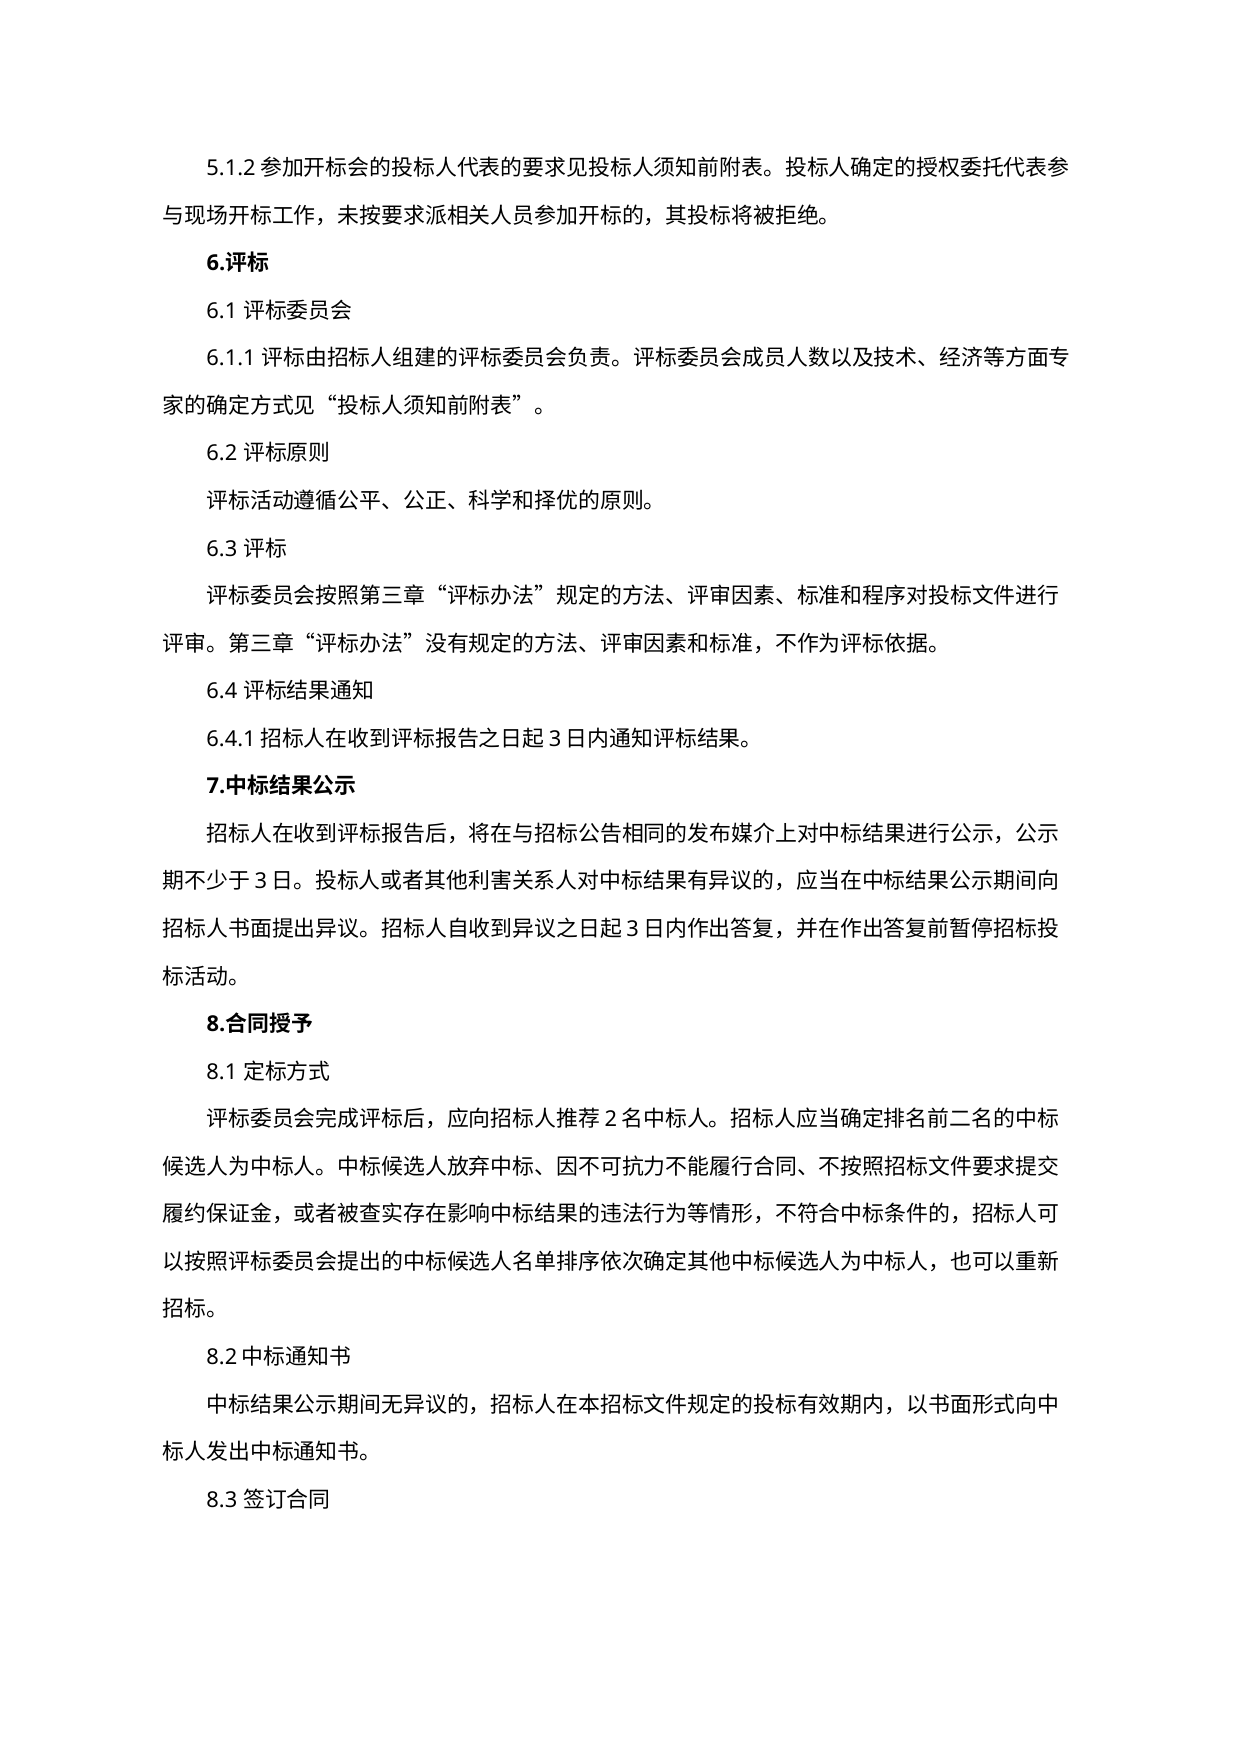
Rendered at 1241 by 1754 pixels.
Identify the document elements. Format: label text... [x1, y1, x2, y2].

text 6.评标 [162, 245, 1078, 277]
text 6.4.1招标人在收到评标报告之日起3日内通知评标结果。 [162, 721, 1078, 752]
text 8.合同授予 [162, 1006, 1078, 1038]
text 8.1 定标方式 [162, 1054, 1078, 1086]
text 评标活动遵循公平、公正、科学和择优的原则。 [162, 483, 1078, 515]
text 8.2中标通知书 [162, 1339, 1078, 1371]
text 5.1.2参加开标会的投标人代表的要求见投标人须知前附表。投标人确定的授权委托代表参与现场开标工作，未按要求派相关人员参加开标的，其投标将被拒绝。 [162, 150, 1078, 229]
text 招标人在收到评标报告后，将在与招标公告相同的发布媒介上对中标结果进行公示，公示期不少于3日。投标人或者其他利害关系人对中标结果有异议的，应当在中标结果公示期间向招标人书面提出异议。招标人自收到异议之日起3日内作出答复，并在作出答复前暂停招标投标活动。 [162, 816, 1078, 990]
text 6.1 评标委员会 [162, 293, 1078, 324]
text 评标委员会按照第三章“评标办法”规定的方法、评审因素、标准和程序对投标文件进行评审。第三章“评标办法”没有规定的方法、评审因素和标准，不作为评标依据。 [162, 578, 1078, 657]
text 7.中标结果公示 [162, 768, 1078, 800]
text 6.1.1 评标由招标人组建的评标委员会负责。评标委员会成员人数以及技术、经济等方面专家的确定方式见“投标人须知前附表”。 [162, 340, 1078, 419]
text 6.4 评标结果通知 [162, 673, 1078, 705]
text 6.3 评标 [162, 531, 1078, 562]
text 8.3 签订合同 [162, 1482, 1078, 1513]
text 中标结果公示期间无异议的，招标人在本招标文件规定的投标有效期内，以书面形式向中标人发出中标通知书。 [162, 1387, 1078, 1466]
text 6.2 评标原则 [162, 435, 1078, 467]
text 评标委员会完成评标后，应向招标人推荐2名中标人。招标人应当确定排名前二名的中标候选人为中标人。中标候选人放弃中标、因不可抗力不能履行合同、不按照招标文件要求提交履约保证金，或者被查实存在影响中标结果的违法行为等情形，不符合中标条件的，招标人可以按照评标委员会提出的中标候选人名单排序依次确定其他中标候选人为中标人，也可以重新招标。 [162, 1101, 1078, 1323]
